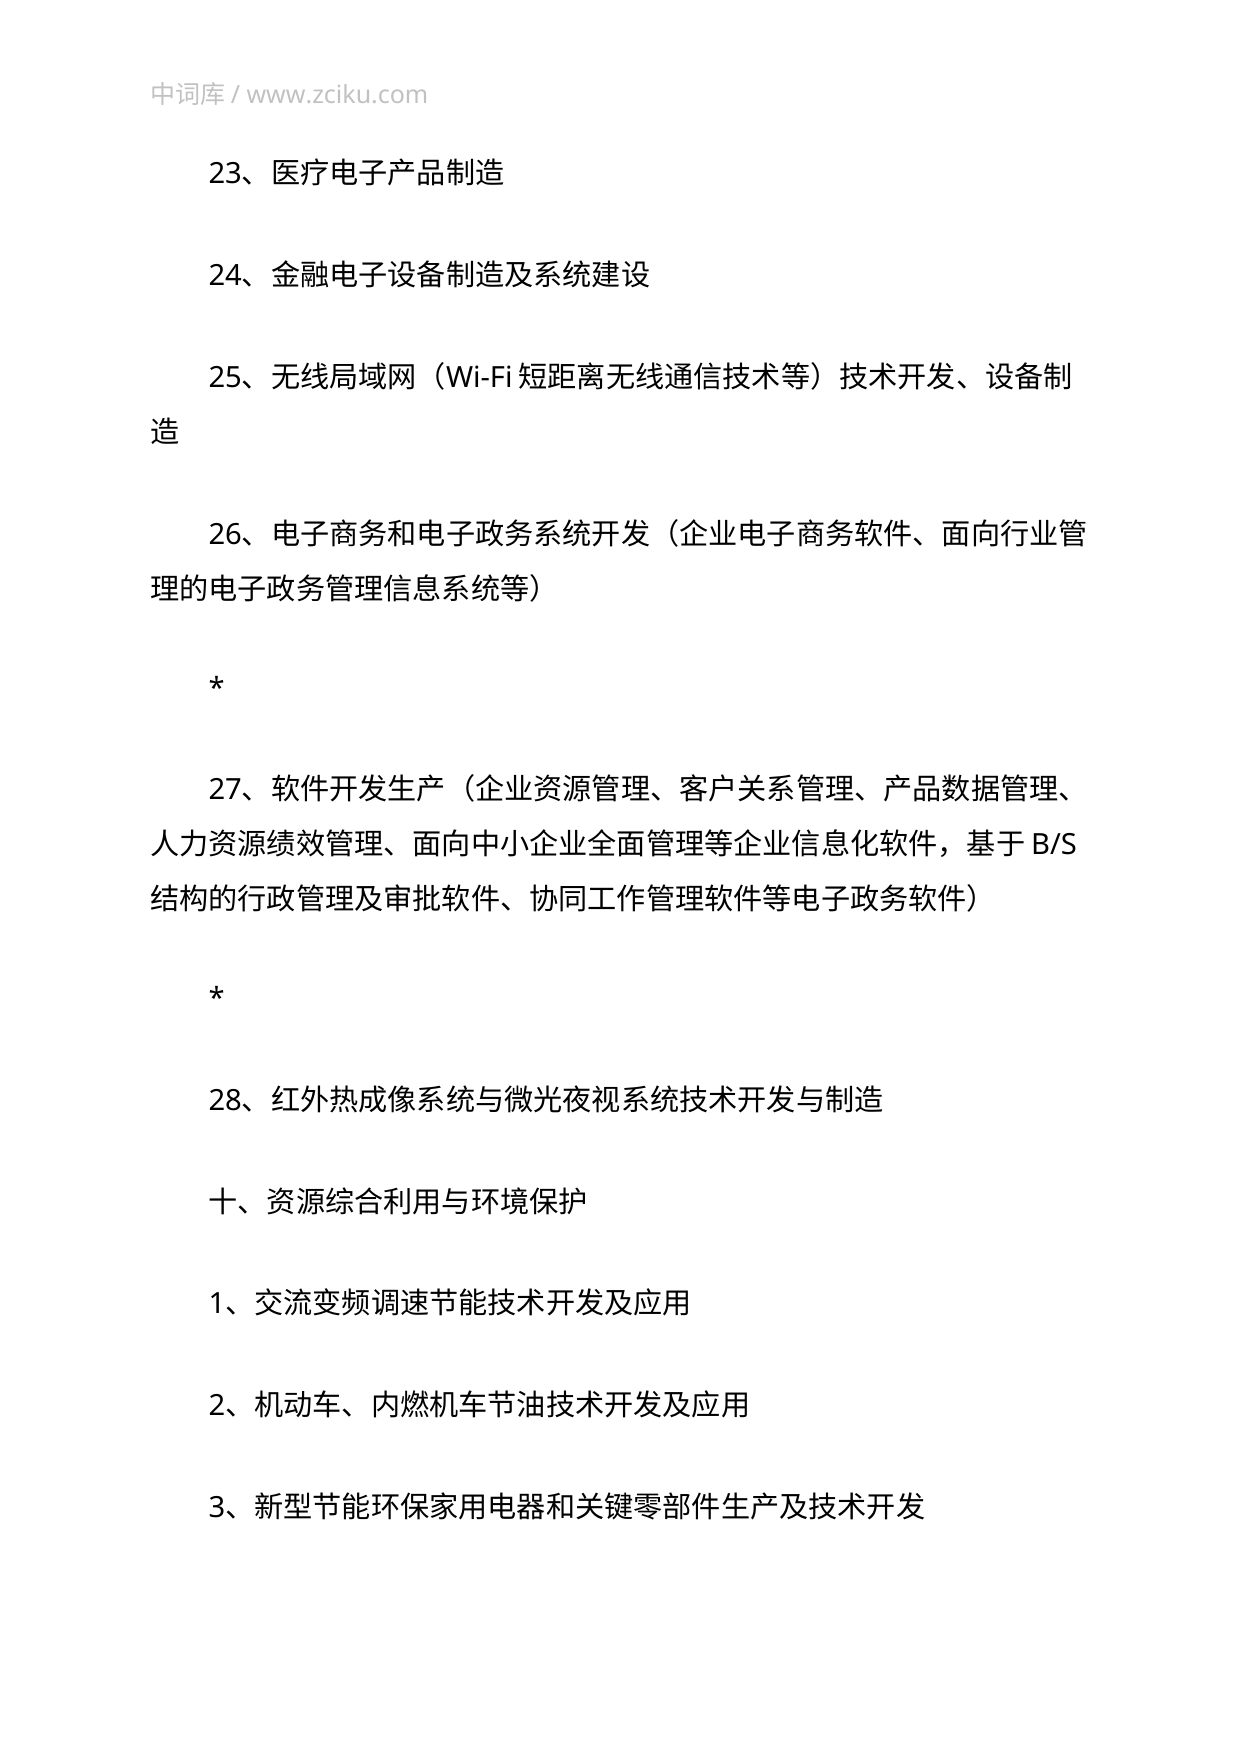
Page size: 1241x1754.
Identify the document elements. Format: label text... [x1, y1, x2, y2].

text * [150, 667, 1090, 707]
text 十、资源综合利用与环境保护 [150, 1178, 1090, 1220]
text 2、机动车、内燃机车节油技术开发及应用 [150, 1382, 1090, 1424]
text 1、交流变频调速节能技术开发及应用 [150, 1280, 1090, 1322]
text 28、红外热成像系统与微光夜视系统技术开发与制造 [150, 1076, 1090, 1118]
text 24、金融电子设备制造及系统建设 [150, 252, 1090, 294]
text 27、软件开发生产（企业资源管理、客户关系管理、产品数据管理、人力资源绩效管理、面向中小企业全面管理等企业信息化软件，基于B/S结构的行政管理及审批软件、协同工作管理软件等电子政务软件） [150, 766, 1090, 918]
text 23、医疗电子产品制造 [150, 150, 1090, 192]
text 25、无线局域网（Wi-Fi短距离无线通信技术等）技术开发、设备制造 [150, 354, 1090, 451]
text 3、新型节能环保家用电器和关键零部件生产及技术开发 [150, 1484, 1090, 1526]
text * [150, 978, 1090, 1017]
text 26、电子商务和电子政务系统开发（企业电子商务软件、面向行业管理的电子政务管理信息系统等） [150, 511, 1090, 608]
